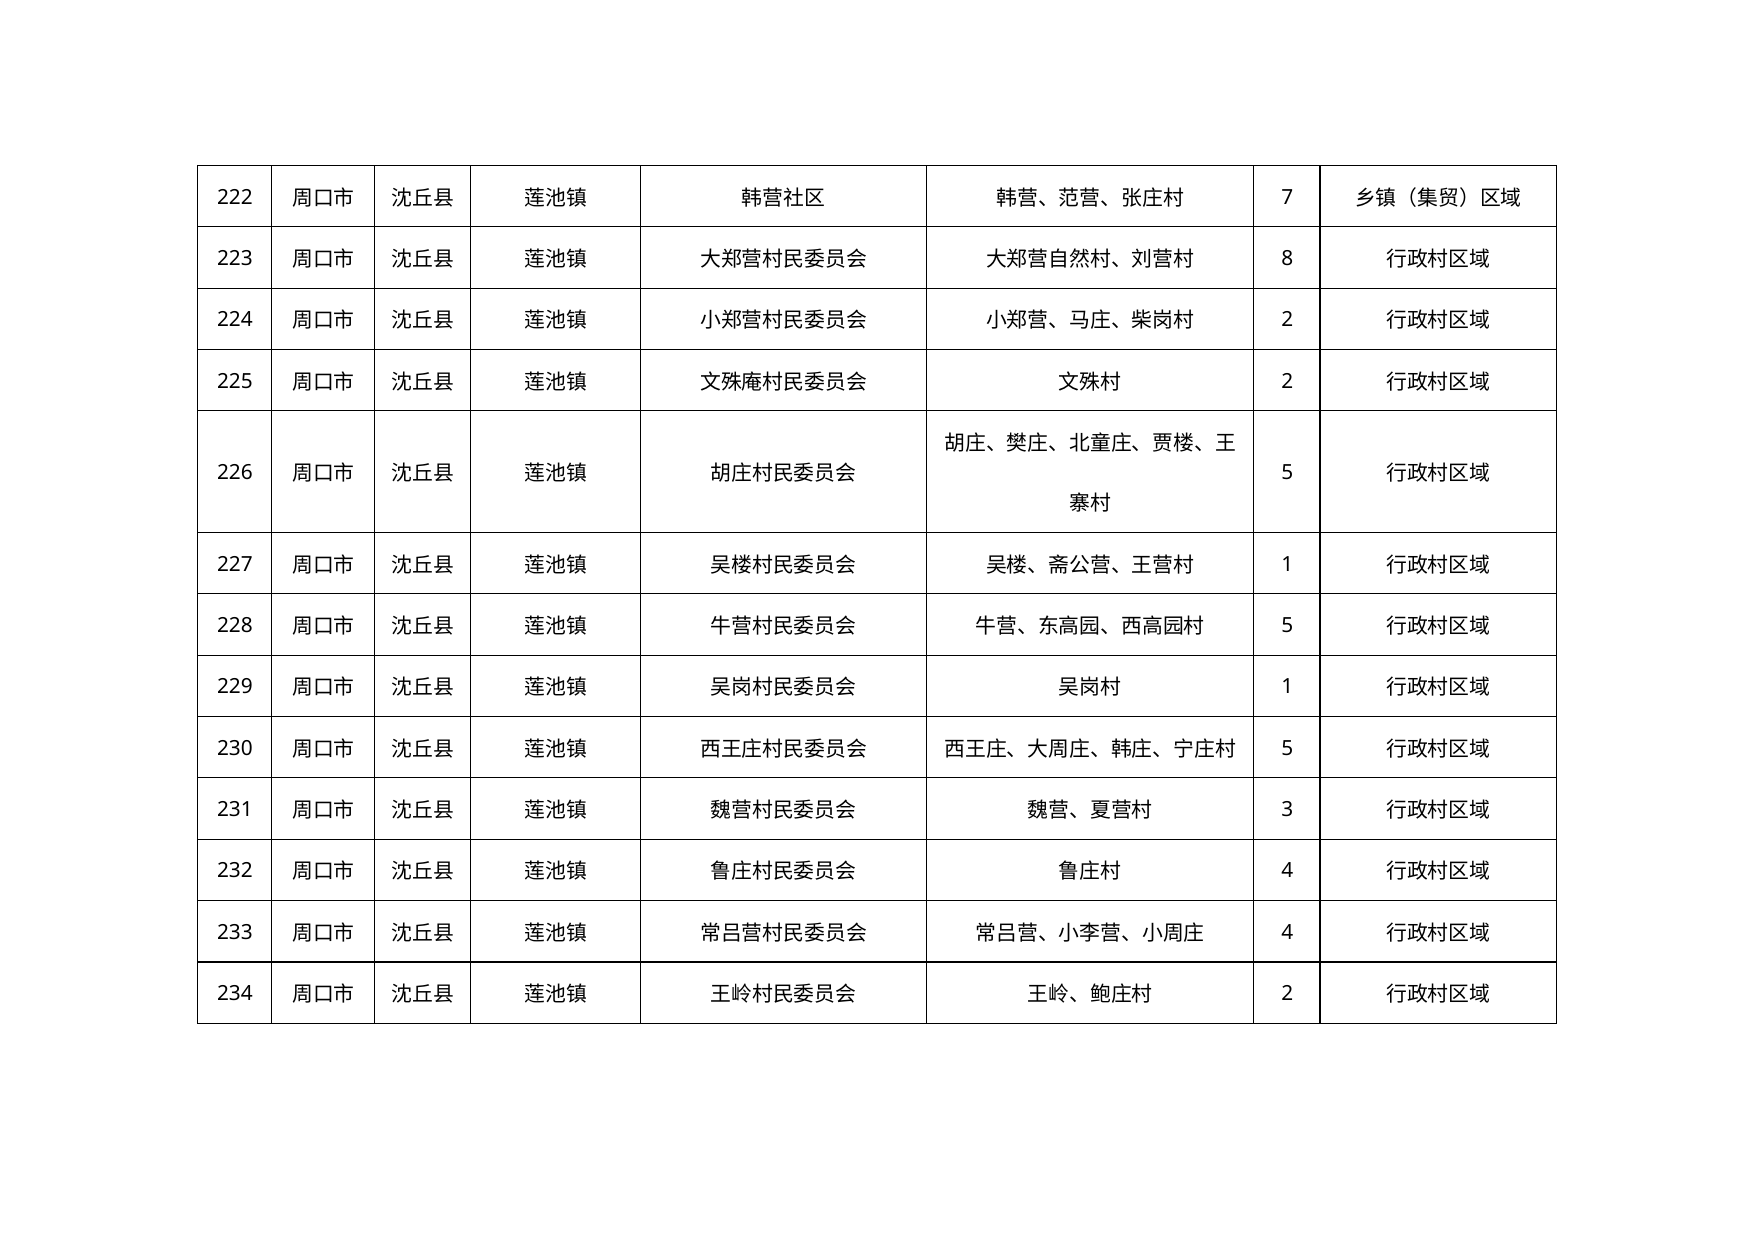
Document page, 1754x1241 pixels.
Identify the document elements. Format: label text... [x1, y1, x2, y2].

table_cell 224 [198, 289, 271, 349]
table_cell 莲池镇 [471, 840, 640, 900]
table_cell 魏营村民委员会 [641, 778, 926, 839]
table_cell 莲池镇 [471, 717, 640, 777]
table_cell 沈丘县 [375, 778, 470, 839]
table_cell 3 [1254, 778, 1319, 839]
table_cell 莲池镇 [471, 166, 640, 226]
table_cell 小郑营、马庄、柴岗村 [927, 289, 1253, 349]
table_cell 莲池镇 [471, 411, 640, 532]
table_cell 西王庄、大周庄、韩庄、宁庄村 [927, 717, 1253, 777]
table_cell 234 [198, 963, 271, 1023]
table_cell 行政村区域 [1321, 533, 1556, 593]
table_cell 王岭村民委员会 [641, 963, 926, 1023]
table_cell 沈丘县 [375, 963, 470, 1023]
table_cell 乡镇（集贸）区域 [1321, 166, 1556, 226]
table_cell 鲁庄村民委员会 [641, 840, 926, 900]
table_cell 常吕营、小李营、小周庄 [927, 901, 1253, 961]
table_cell 韩营社区 [641, 166, 926, 226]
table_cell 226 [198, 411, 271, 532]
table_cell 周口市 [272, 411, 374, 532]
table_cell 周口市 [272, 533, 374, 593]
table_cell 7 [1254, 166, 1319, 226]
table_cell 莲池镇 [471, 533, 640, 593]
table_cell 常吕营村民委员会 [641, 901, 926, 961]
table_cell 大郑营自然村、刘营村 [927, 227, 1253, 287]
table_cell 王岭、鲍庄村 [927, 963, 1253, 1023]
table_cell 周口市 [272, 594, 374, 654]
table_cell 西王庄村民委员会 [641, 717, 926, 777]
table_cell 莲池镇 [471, 778, 640, 839]
table_cell 1 [1254, 656, 1319, 716]
table_cell 231 [198, 778, 271, 839]
table_cell 4 [1254, 901, 1319, 961]
table_cell 行政村区域 [1321, 289, 1556, 349]
table_cell 周口市 [272, 778, 374, 839]
table_cell 周口市 [272, 901, 374, 961]
table_cell 沈丘县 [375, 350, 470, 410]
table_cell 沈丘县 [375, 594, 470, 654]
table_cell 2 [1254, 350, 1319, 410]
table_cell 沈丘县 [375, 289, 470, 349]
table_cell 行政村区域 [1321, 594, 1556, 654]
table_cell 229 [198, 656, 271, 716]
table_cell 228 [198, 594, 271, 654]
table_cell 4 [1254, 840, 1319, 900]
table_cell 周口市 [272, 227, 374, 287]
table_cell 大郑营村民委员会 [641, 227, 926, 287]
table_cell 吴岗村 [927, 656, 1253, 716]
table_cell 沈丘县 [375, 227, 470, 287]
table_cell 牛营、东高园、西高园村 [927, 594, 1253, 654]
table_cell 5 [1254, 411, 1319, 532]
table_cell 2 [1254, 289, 1319, 349]
table_cell 232 [198, 840, 271, 900]
table_cell 牛营村民委员会 [641, 594, 926, 654]
table_cell 周口市 [272, 166, 374, 226]
table_cell 行政村区域 [1321, 656, 1556, 716]
table_cell 周口市 [272, 350, 374, 410]
table_cell 5 [1254, 717, 1319, 777]
table_cell 吴楼村民委员会 [641, 533, 926, 593]
table_cell 魏营、夏营村 [927, 778, 1253, 839]
table_cell 胡庄、樊庄、北童庄、贾楼、王寨村 [927, 411, 1253, 532]
table_cell 行政村区域 [1321, 227, 1556, 287]
table_cell 周口市 [272, 840, 374, 900]
table_cell 沈丘县 [375, 411, 470, 532]
table_cell 222 [198, 166, 271, 226]
table_cell 吴岗村民委员会 [641, 656, 926, 716]
table_cell 沈丘县 [375, 533, 470, 593]
table_cell 2 [1254, 963, 1319, 1023]
table_cell 莲池镇 [471, 594, 640, 654]
table_cell 莲池镇 [471, 656, 640, 716]
table_cell 莲池镇 [471, 901, 640, 961]
table_cell 1 [1254, 533, 1319, 593]
table_cell 莲池镇 [471, 289, 640, 349]
table_cell 莲池镇 [471, 963, 640, 1023]
table_cell 233 [198, 901, 271, 961]
table_cell 周口市 [272, 717, 374, 777]
table_cell 行政村区域 [1321, 901, 1556, 961]
table_cell 8 [1254, 227, 1319, 287]
table_cell 文殊庵村民委员会 [641, 350, 926, 410]
table_cell 莲池镇 [471, 350, 640, 410]
table_cell 吴楼、斋公营、王营村 [927, 533, 1253, 593]
table_cell 莲池镇 [471, 227, 640, 287]
table_cell 沈丘县 [375, 166, 470, 226]
table_cell 沈丘县 [375, 840, 470, 900]
table_cell 225 [198, 350, 271, 410]
table_cell 周口市 [272, 289, 374, 349]
table_cell 行政村区域 [1321, 411, 1556, 532]
table_cell 鲁庄村 [927, 840, 1253, 900]
table_cell 沈丘县 [375, 656, 470, 716]
table_cell 行政村区域 [1321, 778, 1556, 839]
table_cell 沈丘县 [375, 901, 470, 961]
table_cell 223 [198, 227, 271, 287]
table_cell 227 [198, 533, 271, 593]
table_cell 文殊村 [927, 350, 1253, 410]
table_cell 行政村区域 [1321, 350, 1556, 410]
table_cell 韩营、范营、张庄村 [927, 166, 1253, 226]
table_cell 5 [1254, 594, 1319, 654]
table_cell 胡庄村民委员会 [641, 411, 926, 532]
table_cell 沈丘县 [375, 717, 470, 777]
table_cell 周口市 [272, 656, 374, 716]
table_cell 小郑营村民委员会 [641, 289, 926, 349]
table_cell 230 [198, 717, 271, 777]
table_cell 行政村区域 [1321, 717, 1556, 777]
table_cell 周口市 [272, 963, 374, 1023]
table_cell 行政村区域 [1321, 963, 1556, 1023]
table_cell 行政村区域 [1321, 840, 1556, 900]
